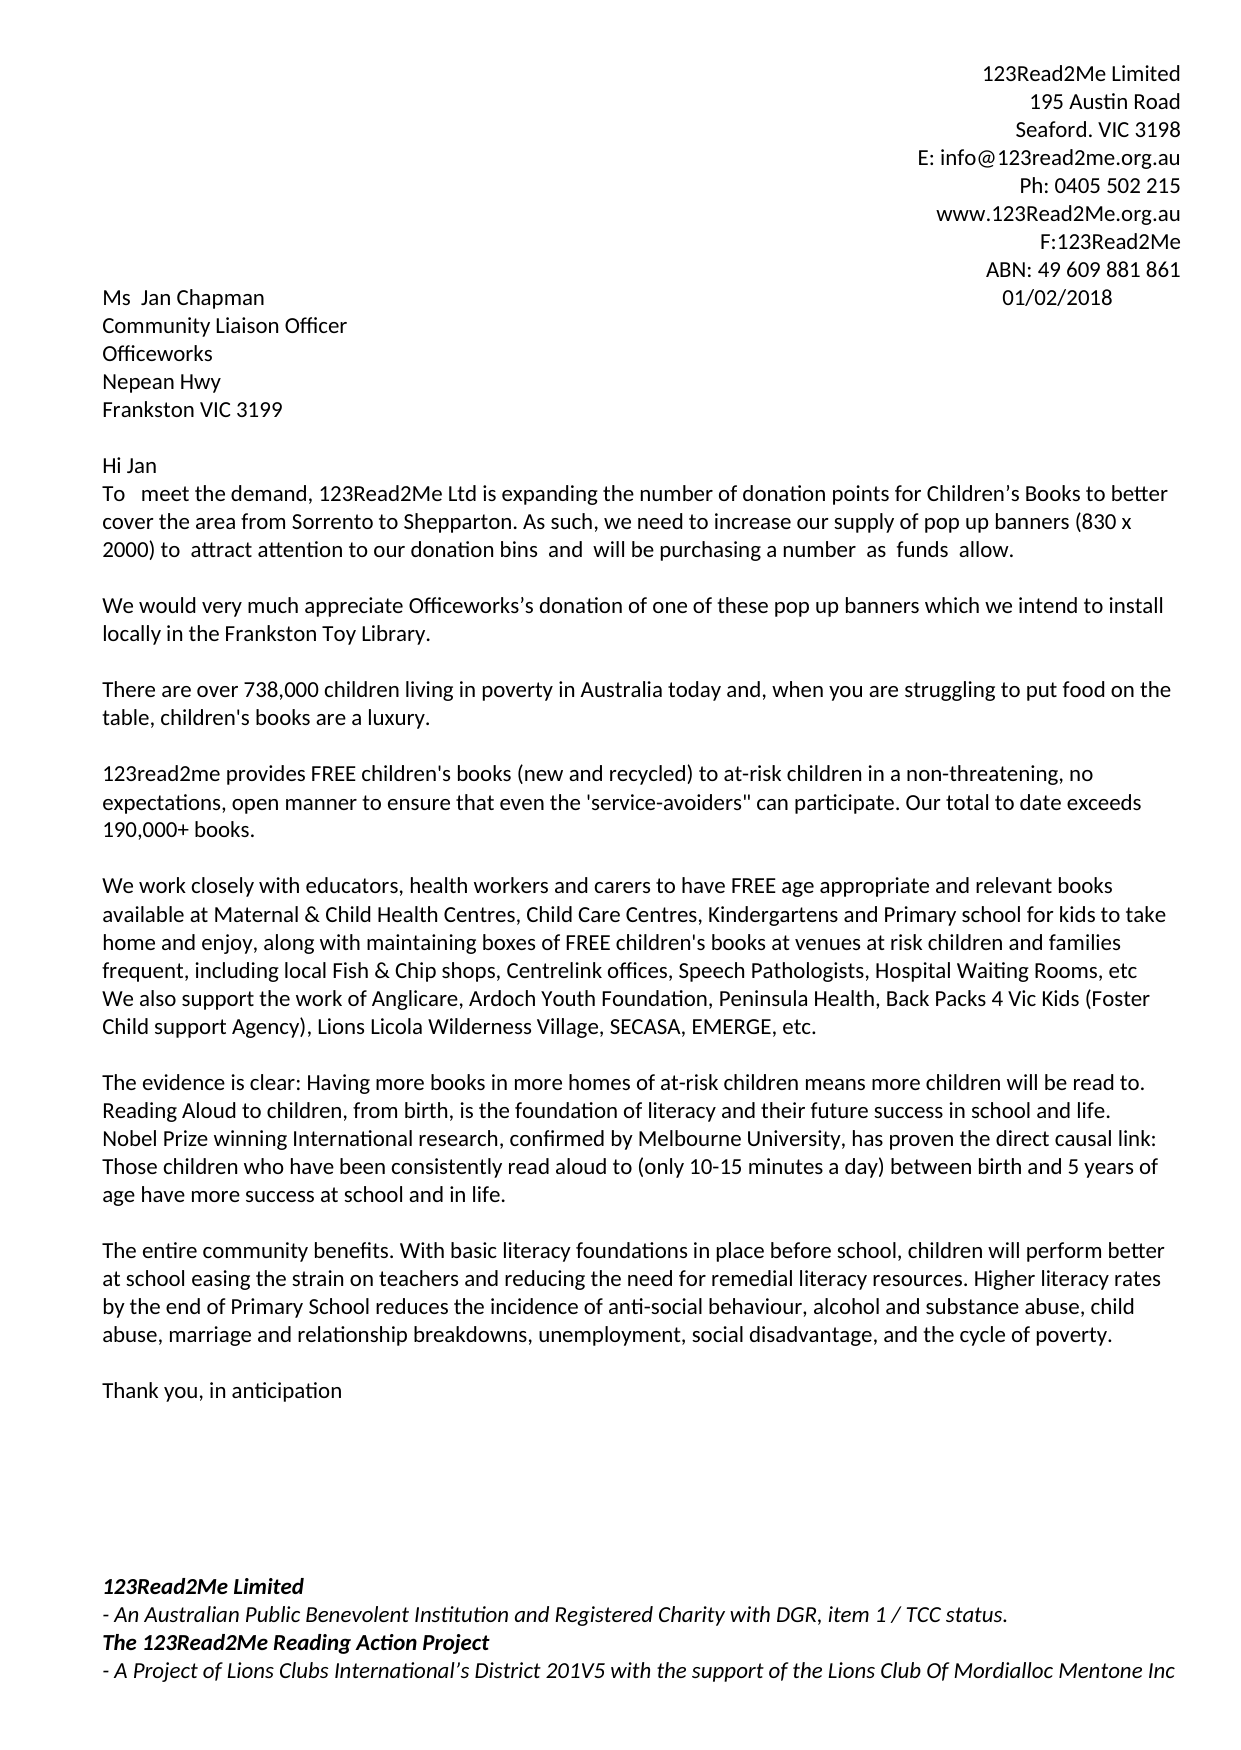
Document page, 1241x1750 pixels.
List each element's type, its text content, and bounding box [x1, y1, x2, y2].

text 123Read2Me Limited [102, 59, 1181, 87]
text www.123Read2Me.org.au [102, 199, 1181, 227]
text 195 Austin Road [102, 87, 1181, 115]
text F:123Read2Me [102, 227, 1181, 255]
text Frankston VIC 3199 [102, 395, 1181, 423]
text The entire community benefits. With basic literacy foundations in place before school, children will perform better at school easing the strain on teachers and reducing the need for remedial literacy resources. Higher literacy rates by the end of Primary School reduces the incidence of anti-social behaviour, alcohol and substance abuse, child abuse, marriage and relationship breakdowns, unemployment, social disadvantage, and the cycle of poverty. [102, 1236, 1181, 1348]
text - An Australian Public Benevolent Institution and Registered Charity with DGR, item 1 / TCC status. [102, 1600, 1181, 1628]
text Hi Jan [102, 451, 1181, 479]
text We would very much appreciate Officeworks’s donation of one of these pop up banners which we intend to install locally in the Frankston Toy Library. [102, 591, 1181, 647]
text Seaford. VIC 3198 [102, 115, 1181, 143]
text Thank you, in anticipation [102, 1376, 1181, 1404]
text Ph: 0405 502 215 [102, 171, 1181, 199]
text Nobel Prize winning International research, confirmed by Melbourne University, has proven the direct causal link: Those children who have been consistently read aloud to (only 10-15 minutes a day) between birth and 5 years of age have more success at school and in life. [102, 1124, 1181, 1208]
text - A Project of Lions Clubs International’s District 201V5 with the support of the Lions Club Of Mordialloc Mentone Inc [102, 1656, 1181, 1684]
text Community Liaison Officer [102, 311, 1181, 339]
text Ms Jan Chapman 01/02/2018 [102, 283, 1181, 311]
text ABN: 49 609 881 861 [102, 255, 1181, 283]
text 123Read2Me Limited [102, 1572, 1181, 1600]
text The evidence is clear: Having more books in more homes of at-risk children means more children will be read to. Reading Aloud to children, from birth, is the foundation of literacy and their future success in school and life. [102, 1068, 1181, 1124]
text Officeworks [102, 339, 1181, 367]
text E: info@123read2me.org.au [102, 143, 1181, 171]
text To meet the demand, 123Read2Me Ltd is expanding the number of donation points for Children’s Books to better cover the area from Sorrento to Shepparton. As such, we need to increase our supply of pop up banners (830 x 2000) to attract attention to our donation bins and will be purchasing a number as funds allow. [102, 479, 1181, 563]
text Nepean Hwy [102, 367, 1181, 395]
text The 123Read2Me Reading Action Project [102, 1628, 1181, 1656]
text 123read2me provides FREE children's books (new and recycled) to at-risk children in a non-threatening, no expectations, open manner to ensure that even the 'service-avoiders" can participate. Our total to date exceeds 190,000+ books. [102, 759, 1181, 844]
text We also support the work of Anglicare, Ardoch Youth Foundation, Peninsula Health, Back Packs 4 Vic Kids (Foster Child support Agency), Lions Licola Wilderness Village, SECASA, EMERGE, etc. [102, 984, 1181, 1040]
text There are over 738,000 children living in poverty in Australia today and, when you are struggling to put food on the table, children's books are a luxury. [102, 676, 1181, 732]
text We work closely with educators, health workers and carers to have FREE age appropriate and relevant books available at Maternal & Child Health Centres, Child Care Centres, Kindergartens and Primary school for kids to take home and enjoy, along with maintaining boxes of FREE children's books at venues at risk children and families frequent, including local Fish & Chip shops, Centrelink offices, Speech Pathologists, Hospital Waiting Rooms, etc [102, 872, 1181, 984]
